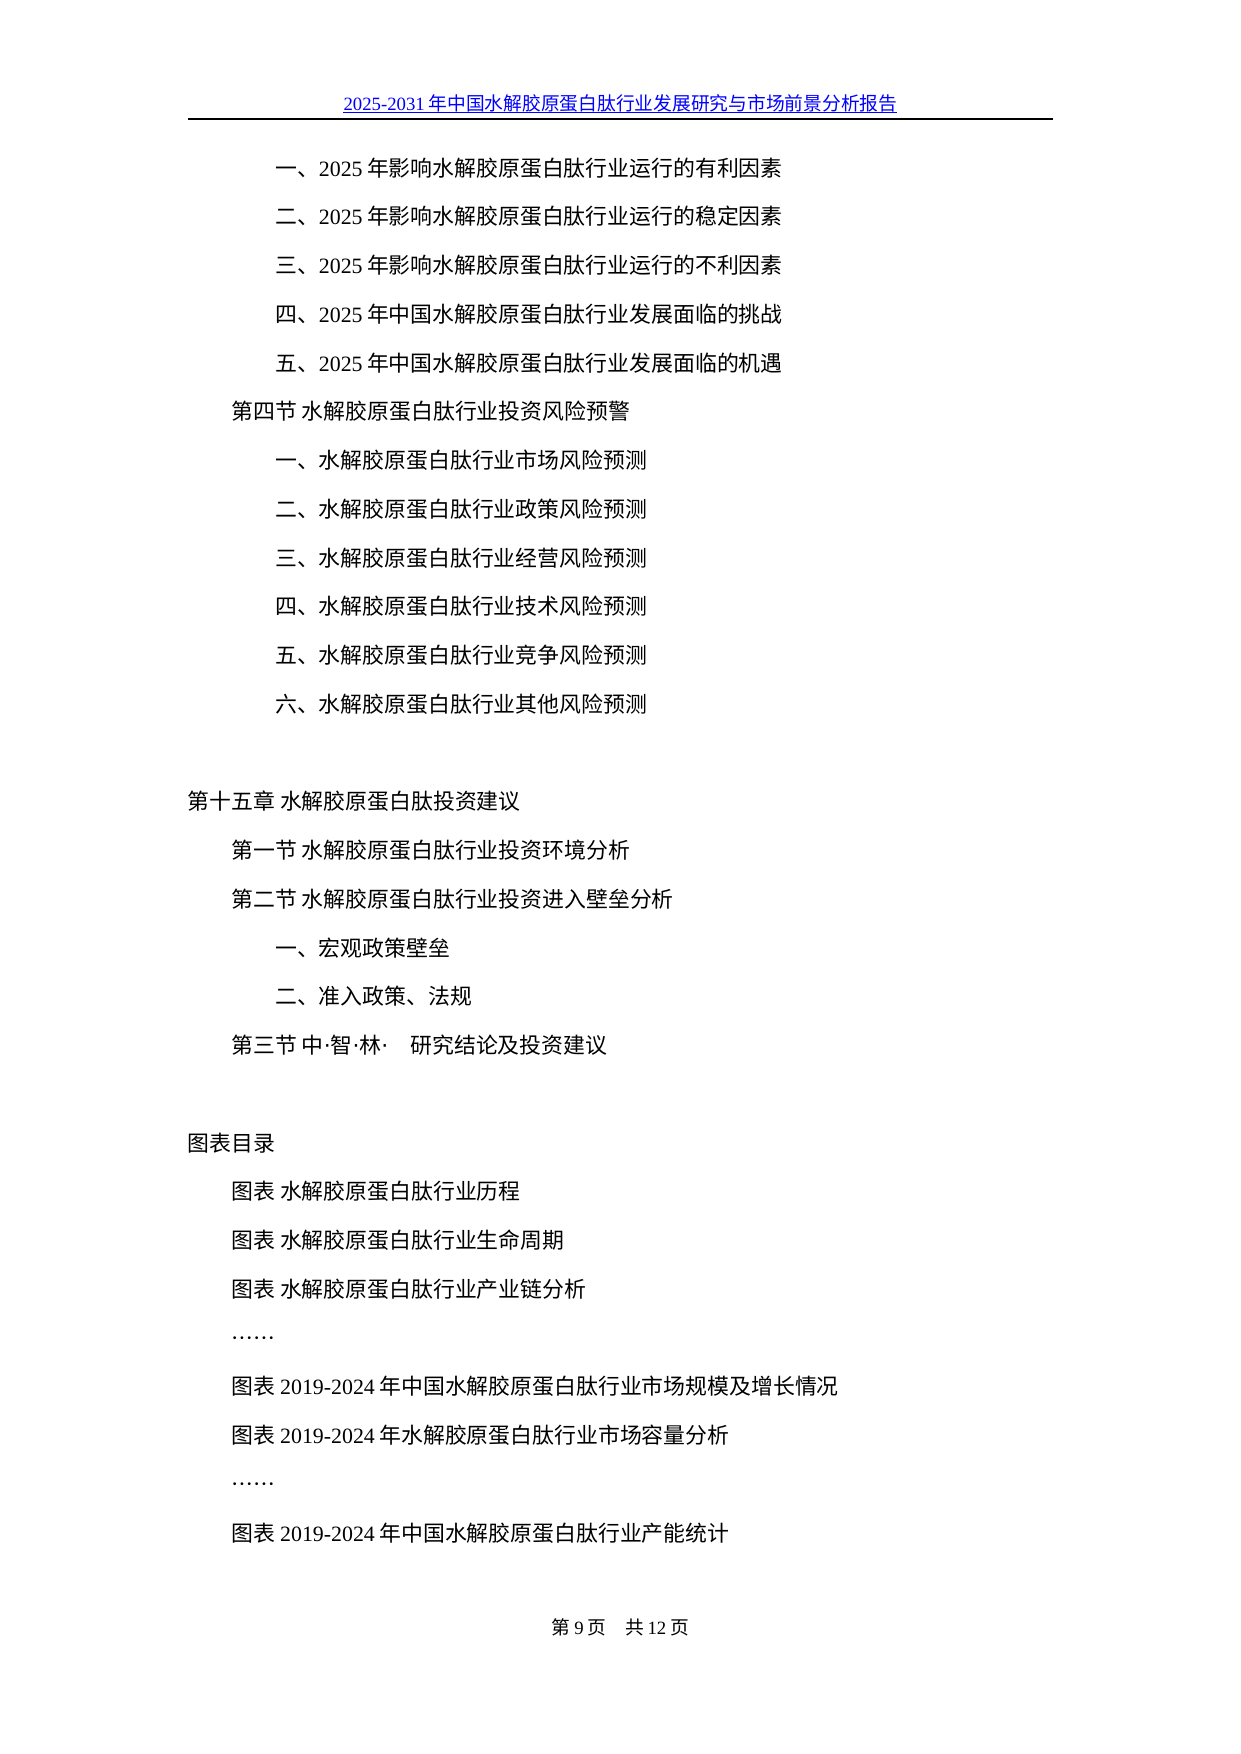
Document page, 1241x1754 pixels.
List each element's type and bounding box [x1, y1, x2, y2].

text [187, 150, 1053, 1548]
